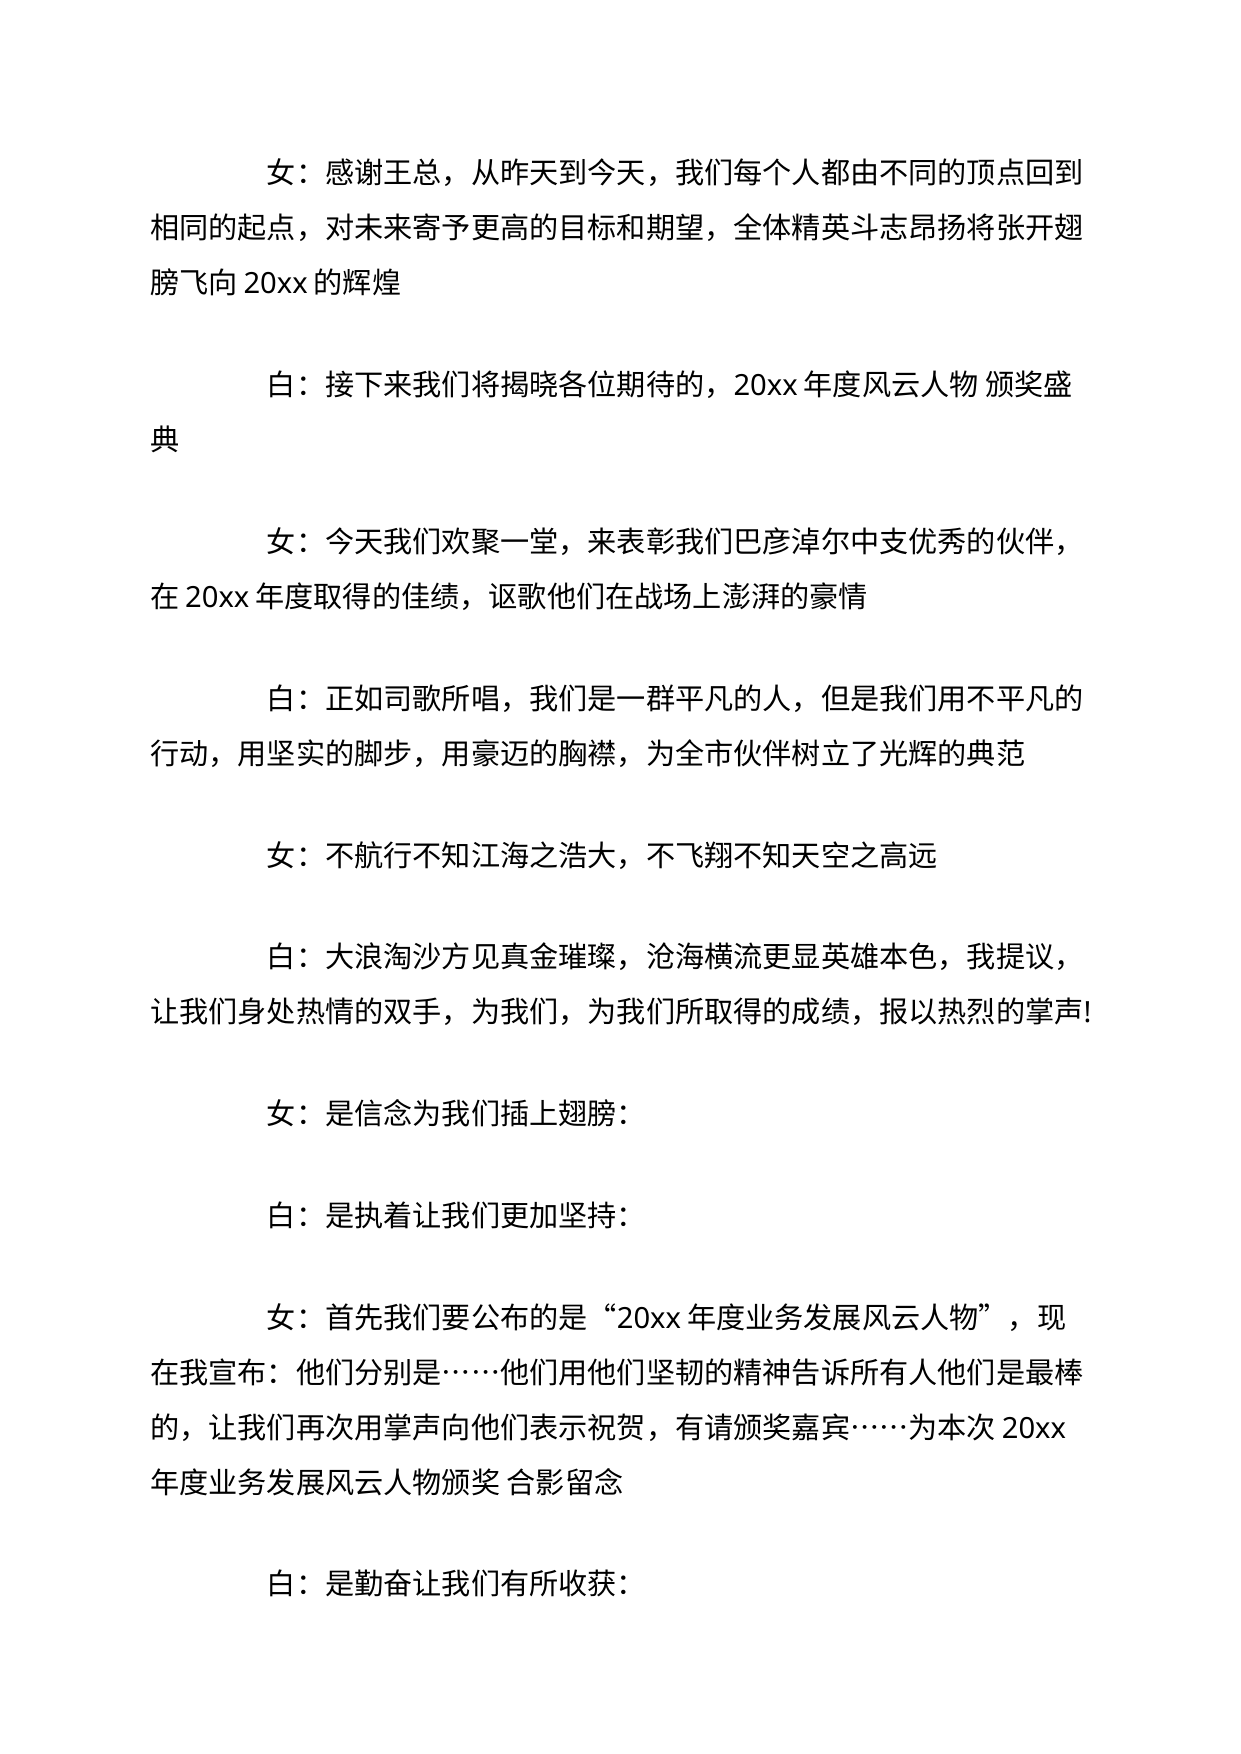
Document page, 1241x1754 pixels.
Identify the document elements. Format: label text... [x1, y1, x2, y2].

text 女：不航行不知江海之浩大，不飞翔不知天空之高远 [150, 832, 1090, 874]
text 白：正如司歌所唱，我们是一群平凡的人，但是我们用不平凡的行动，用坚实的脚步，用豪迈的胸襟，为全市伙伴树立了光辉的典范 [150, 675, 1090, 773]
text 女：感谢王总，从昨天到今天，我们每个人都由不同的顶点回到相同的起点，对未来寄予更高的目标和期望，全体精英斗志昂扬将张开翅膀飞向20xx的辉煌 [150, 150, 1090, 302]
text 女：是信念为我们插上翅膀： [150, 1091, 1090, 1133]
text 白：是勤奋让我们有所收获： [150, 1561, 1090, 1603]
text 女：今天我们欢聚一堂，来表彰我们巴彦淖尔中支优秀的伙伴，在20xx年度取得的佳绩，讴歌他们在战场上澎湃的豪情 [150, 518, 1090, 616]
text 白：大浪淘沙方见真金璀璨，沧海横流更显英雄本色，我提议，让我们身处热情的双手，为我们，为我们所取得的成绩，报以热烈的掌声! [150, 934, 1090, 1031]
text 白：接下来我们将揭晓各位期待的，20xx年度风云人物 颁奖盛典 [150, 362, 1090, 459]
text 白：是执着让我们更加坚持： [150, 1192, 1090, 1235]
text 女：首先我们要公布的是“20xx年度业务发展风云人物”，现在我宣布：他们分别是……他们用他们坚韧的精神告诉所有人他们是最棒的，让我们再次用掌声向他们表示祝贺，有请颁奖嘉宾……为本次20xx年度业务发展风云人物颁奖 合影留念 [150, 1294, 1090, 1501]
